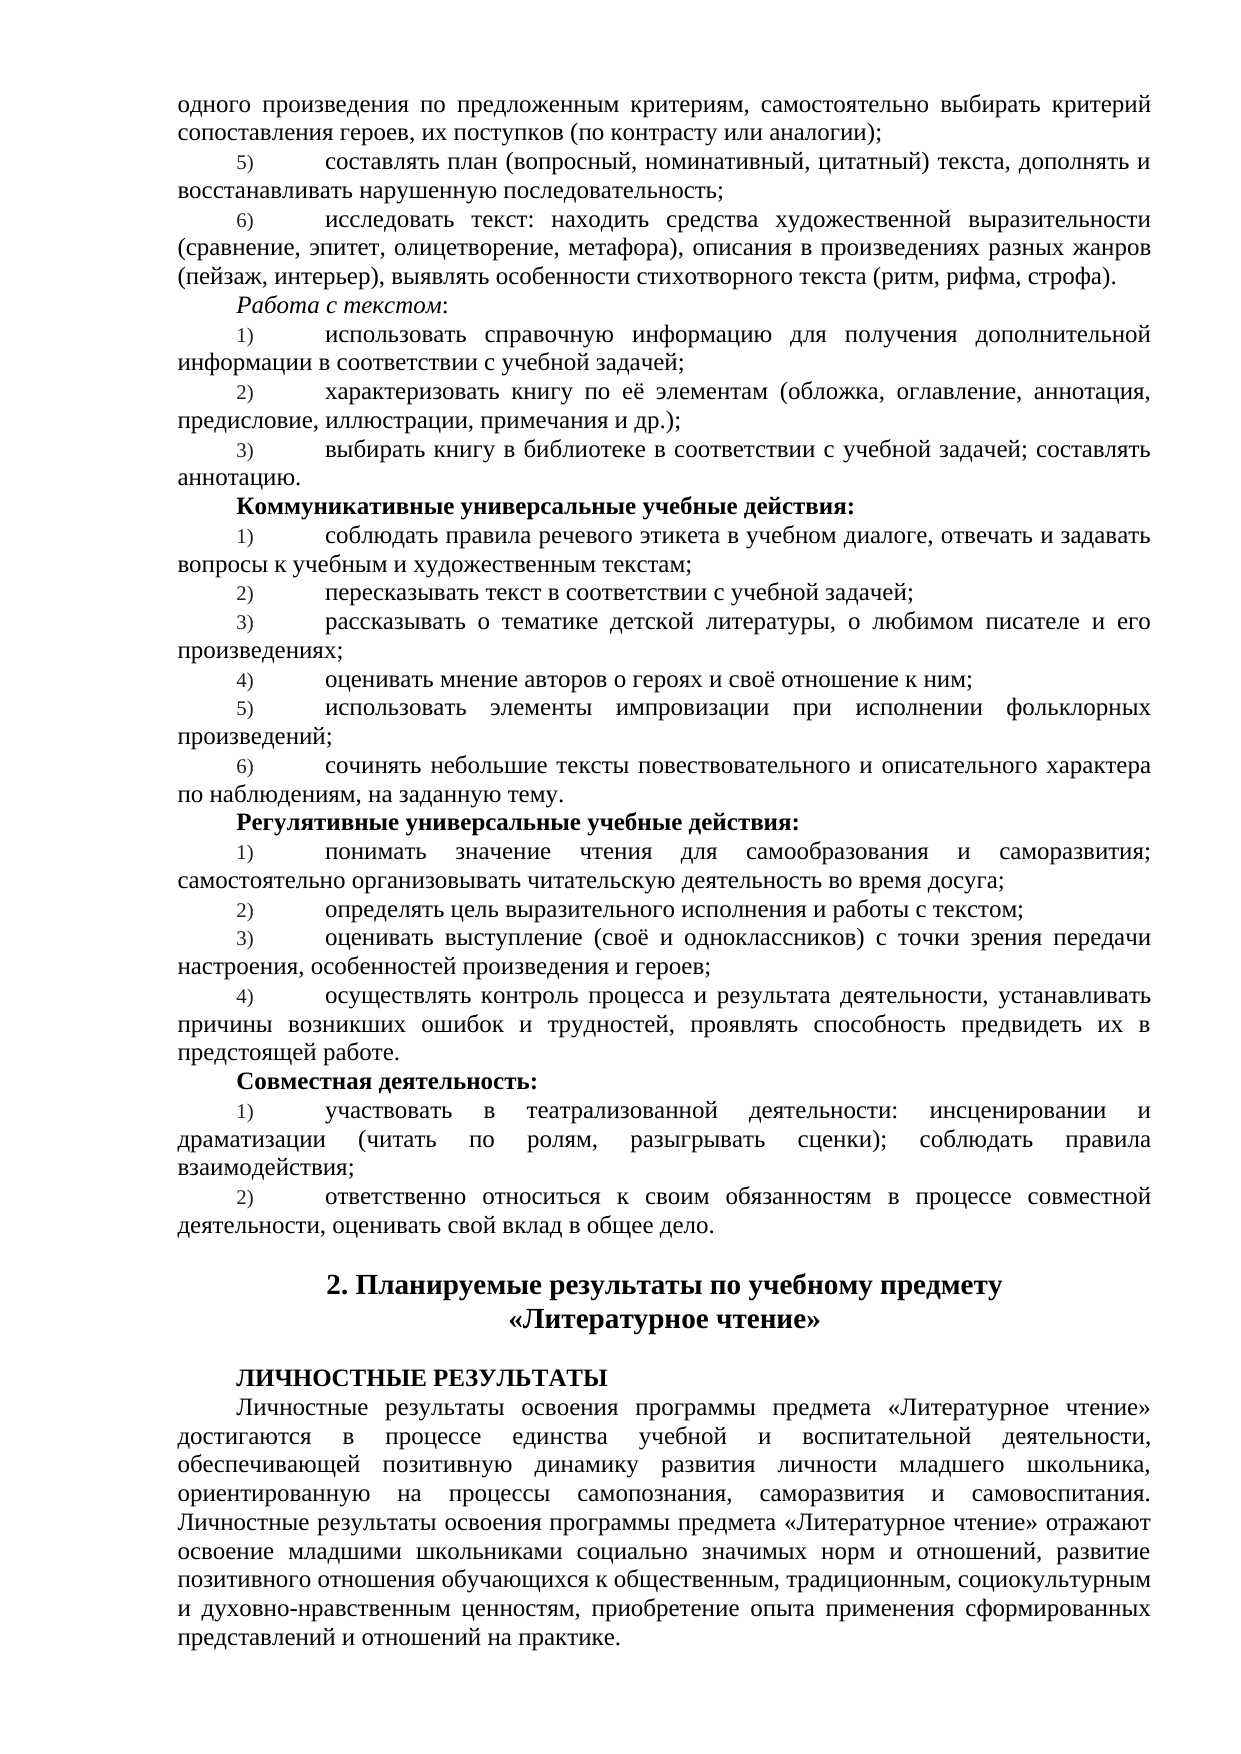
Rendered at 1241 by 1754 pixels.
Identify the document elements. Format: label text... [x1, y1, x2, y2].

list определять цель выразительного исполнения и работы с текстом; [177, 894, 1152, 922]
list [177, 89, 1152, 146]
list рассказывать о тематике детской литературы, о любимом писателе и его произведениях; [177, 606, 1152, 664]
list ответственно относиться к своим обязанностям в процессе совместной деятельности, оценивать свой вклад в общее дело. [177, 1181, 1152, 1239]
list сочинять небольшие тексты повествовательного и описательного характера по наблюдениям, на заданную тему. [177, 750, 1152, 807]
list пересказывать текст в соответствии с учебной задачей; [177, 577, 1152, 606]
list осуществлять контроль процесса и результата деятельности, устанавливать причины возникших ошибок и трудностей, проявлять способность предвидеть их в предстоящей работе. [177, 980, 1152, 1066]
list понимать значение чтения для самообразования и саморазвития; самостоятельно организовывать читательскую деятельность во время досуга; [177, 836, 1152, 894]
list оценивать выступление (своё и одноклассников) с точки зрения передачи настроения, особенностей произведения и героев; [177, 922, 1152, 980]
text Личностные результаты освоения программы предмета «Литературное чтение» достигаются в процессе единства учебной и воспитательной деятельности, обеспечивающей позитивную динамику развития личности младшего школьника, ориентированную на процессы самопознания, саморазвития и самовоспитания. Личностные результаты освоения программы предмета «Литературное чтение» отражают освоение младшими школьниками социально значимых норм и отношений, развитие позитивного отношения обучающихся к общественным, традиционным, социокультурным и духовно-нравственным ценностям, приобретение опыта применения сформированных представлений и отношений на практике. [177, 1392, 1152, 1651]
list участвовать в театрализованной деятельности: инсценировании и драматизации (читать по ролям, разыгрывать сценки); соблюдать правила взаимодействия; [177, 1095, 1152, 1181]
list соблюдать правила речевого этикета в учебном диалоге, отвечать и задавать вопросы к учебным и художественным текстам; [177, 520, 1152, 577]
list исследовать текст: находить средства художественной выразительности (сравнение, эпитет, олицетворение, метафора), описания в произведениях разных жанров (пейзаж, интерьер), выявлять особенности стихотворного текста (ритм, рифма, строфа). [177, 204, 1152, 290]
list составлять план (вопросный, номинативный, цитатный) текста, дополнять и восстанавливать нарушенную последовательность; [177, 146, 1152, 204]
text Работа с текстом: [177, 290, 1152, 319]
list характеризовать книгу по её элементам (обложка, оглавление, аннотация, предисловие, иллюстрации, примечания и др.); [177, 376, 1152, 434]
text «Литературное чтение» [177, 1301, 1152, 1334]
list выбирать книгу в библиотеке в соответствии с учебной задачей; составлять аннотацию. [177, 434, 1152, 491]
text Регулятивные универсальные учебные действия: [177, 807, 1152, 836]
text ЛИЧНОСТНЫЕ РЕЗУЛЬТАТЫ [177, 1363, 1152, 1392]
list оценивать мнение авторов о героях и своё отношение к ним; [177, 664, 1152, 692]
text Совместная деятельность: [177, 1066, 1152, 1095]
text 2. Планируемые результаты по учебному предмету [177, 1267, 1152, 1301]
text Коммуникативные универсальные учебные действия: [177, 491, 1152, 520]
list использовать элементы импровизации при исполнении фольклорных произведений; [177, 692, 1152, 750]
list использовать справочную информацию для получения дополнительной информации в соответствии с учебной задачей; [177, 319, 1152, 376]
